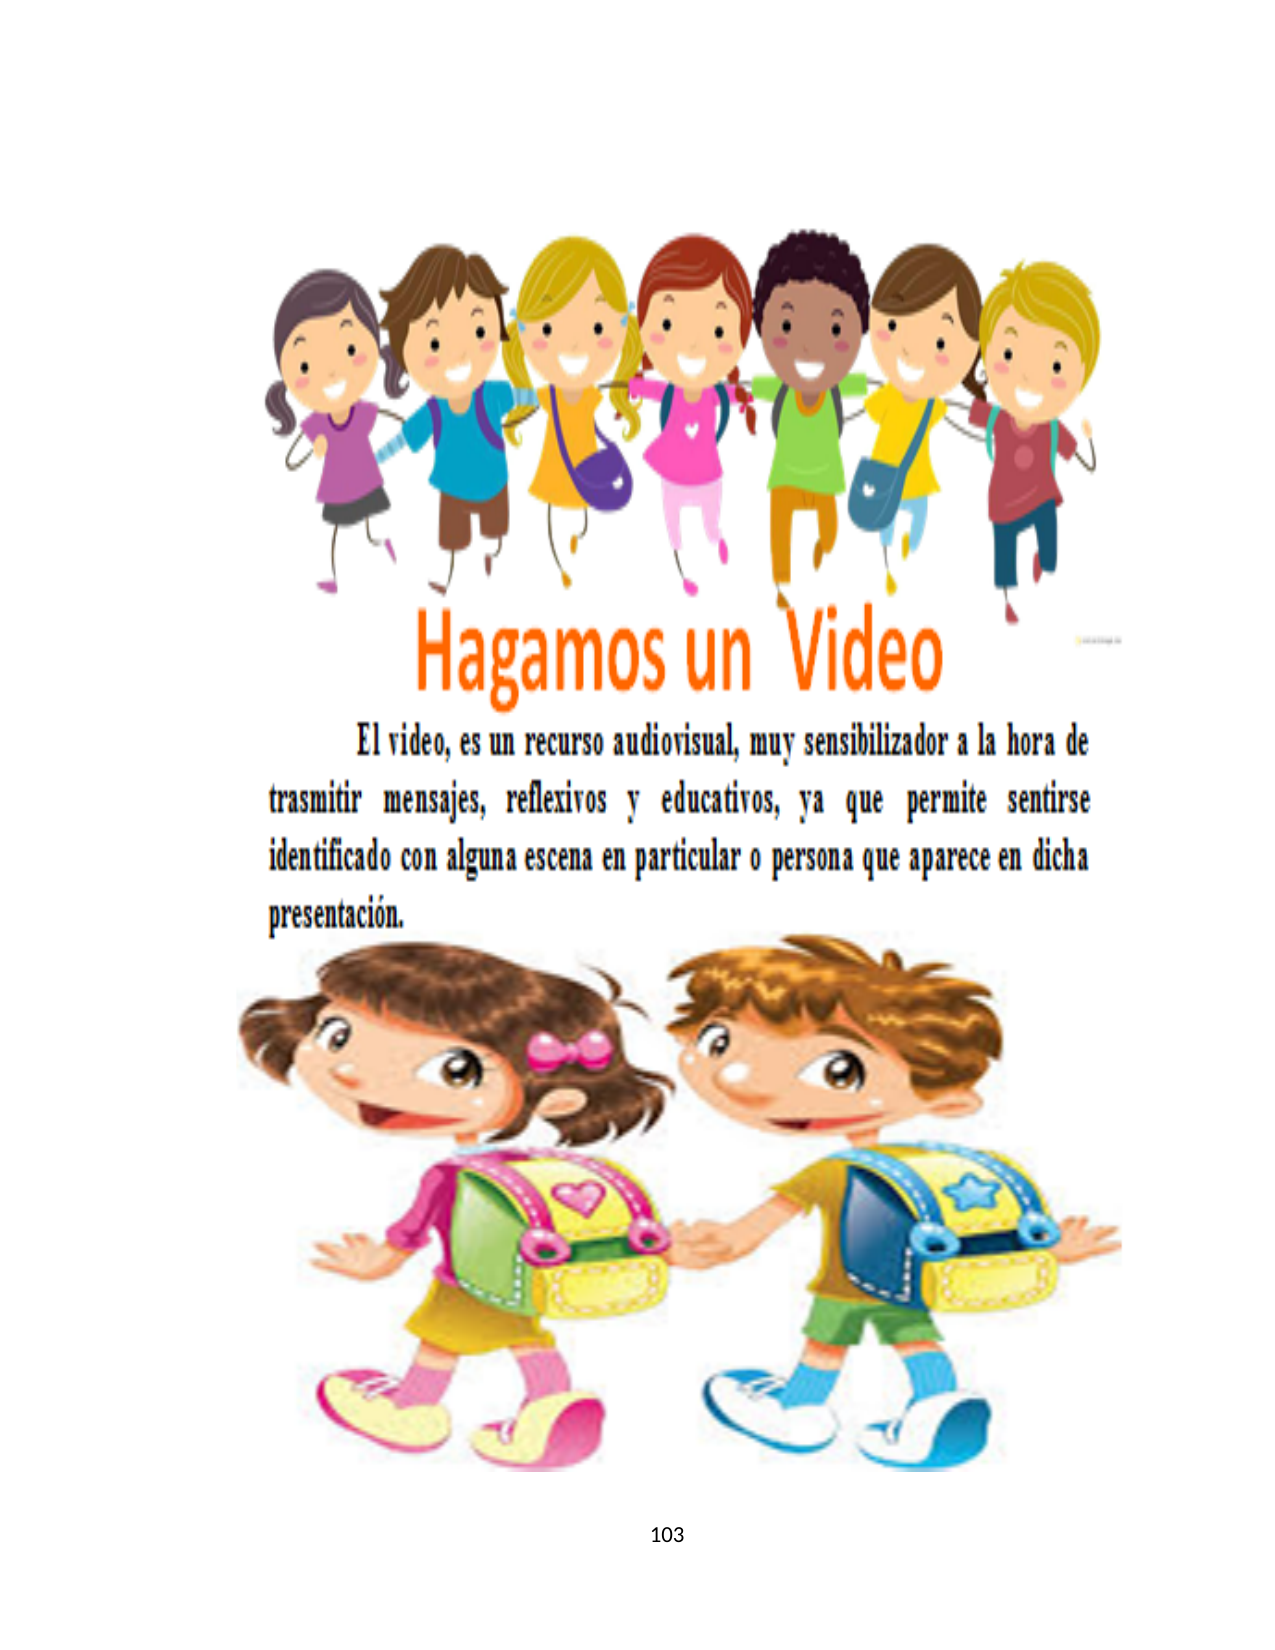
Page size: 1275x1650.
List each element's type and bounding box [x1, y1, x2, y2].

picture [236, 177, 1124, 1472]
